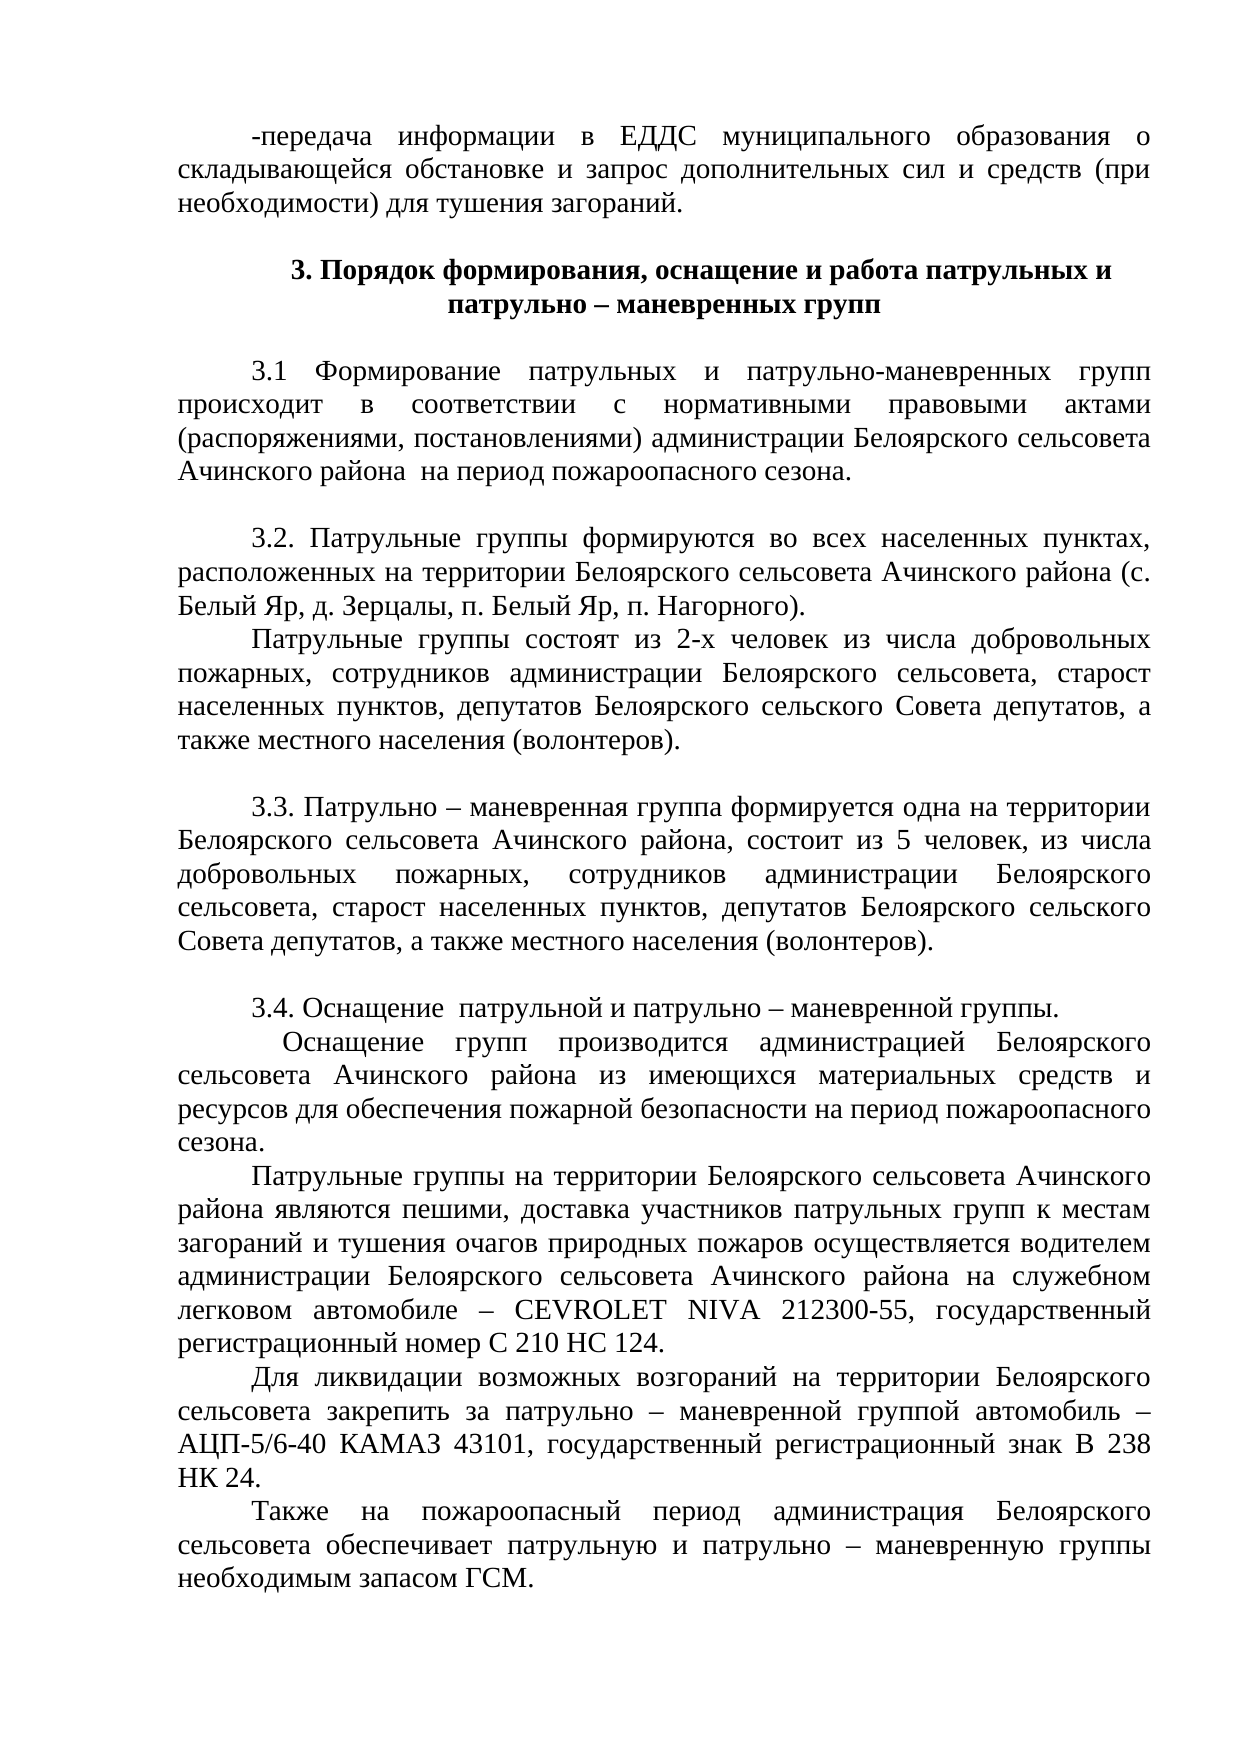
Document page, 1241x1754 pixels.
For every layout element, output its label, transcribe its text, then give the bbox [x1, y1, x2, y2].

text 3.2. Патрульные группы формируются во всех населенных пунктах, расположенных на территории Белоярского сельсовета Ачинского района (с. Белый Яр, д. Зерцалы, п. Белый Яр, п. Нагорного). [177, 521, 1152, 621]
text Также на пожароопасный период администрация Белоярского сельсовета обеспечивает патрульную и патрульно – маневренную группы необходимым запасом ГСМ. [177, 1493, 1152, 1594]
text Патрульные группы состоят из 2-х человек из числа добровольных пожарных, сотрудников администрации Белоярского сельсовета, старост населенных пунктов, депутатов Белоярского сельского Совета депутатов, а также местного населения (волонтеров). [177, 621, 1152, 755]
text 3. Порядок формирования, оснащение и работа патрульных и патрульно – маневренных групп [177, 252, 1152, 319]
text Для ликвидации возможных возгораний на территории Белоярского сельсовета закрепить за патрульно – маневренной группой автомобиль – АЦП-5/6-40 КАМАЗ 43101, государственный регистрационный знак В 238 НК 24. [177, 1359, 1152, 1493]
text -передача информации в ЕДДС муниципального образования о складывающейся обстановке и запрос дополнительных сил и средств (при необходимости) для тушения загораний. [177, 118, 1152, 219]
text 3.4. Оснащение патрульной и патрульно – маневренной группы. [177, 990, 1152, 1024]
text Патрульные группы на территории Белоярского сельсовета Ачинского района являются пешими, доставка участников патрульных групп к местам загораний и тушения очагов природных пожаров осуществляется водителем администрации Белоярского сельсовета Ачинского района на служебном легковом автомобиле – CEVROLET NIVA 212300-55, государственный регистрационный номер С 210 НС 124. [177, 1158, 1152, 1359]
text Оснащение групп производится администрацией Белоярского сельсовета Ачинского района из имеющихся материальных средств и ресурсов для обеспечения пожарной безопасности на период пожароопасного сезона. [177, 1024, 1152, 1158]
text 3.3. Патрульно – маневренная группа формируется одна на территории Белоярского сельсовета Ачинского района, состоит из 5 человек, из числа добровольных пожарных, сотрудников администрации Белоярского сельсовета, старост населенных пунктов, депутатов Белоярского сельского Совета депутатов, а также местного населения (волонтеров). [177, 789, 1152, 957]
text 3.1 Формирование патрульных и патрульно-маневренных групп происходит в соответствии с нормативными правовыми актами (распоряжениями, постановлениями) администрации Белоярского сельсовета Ачинского района на период пожароопасного сезона. [177, 353, 1152, 487]
